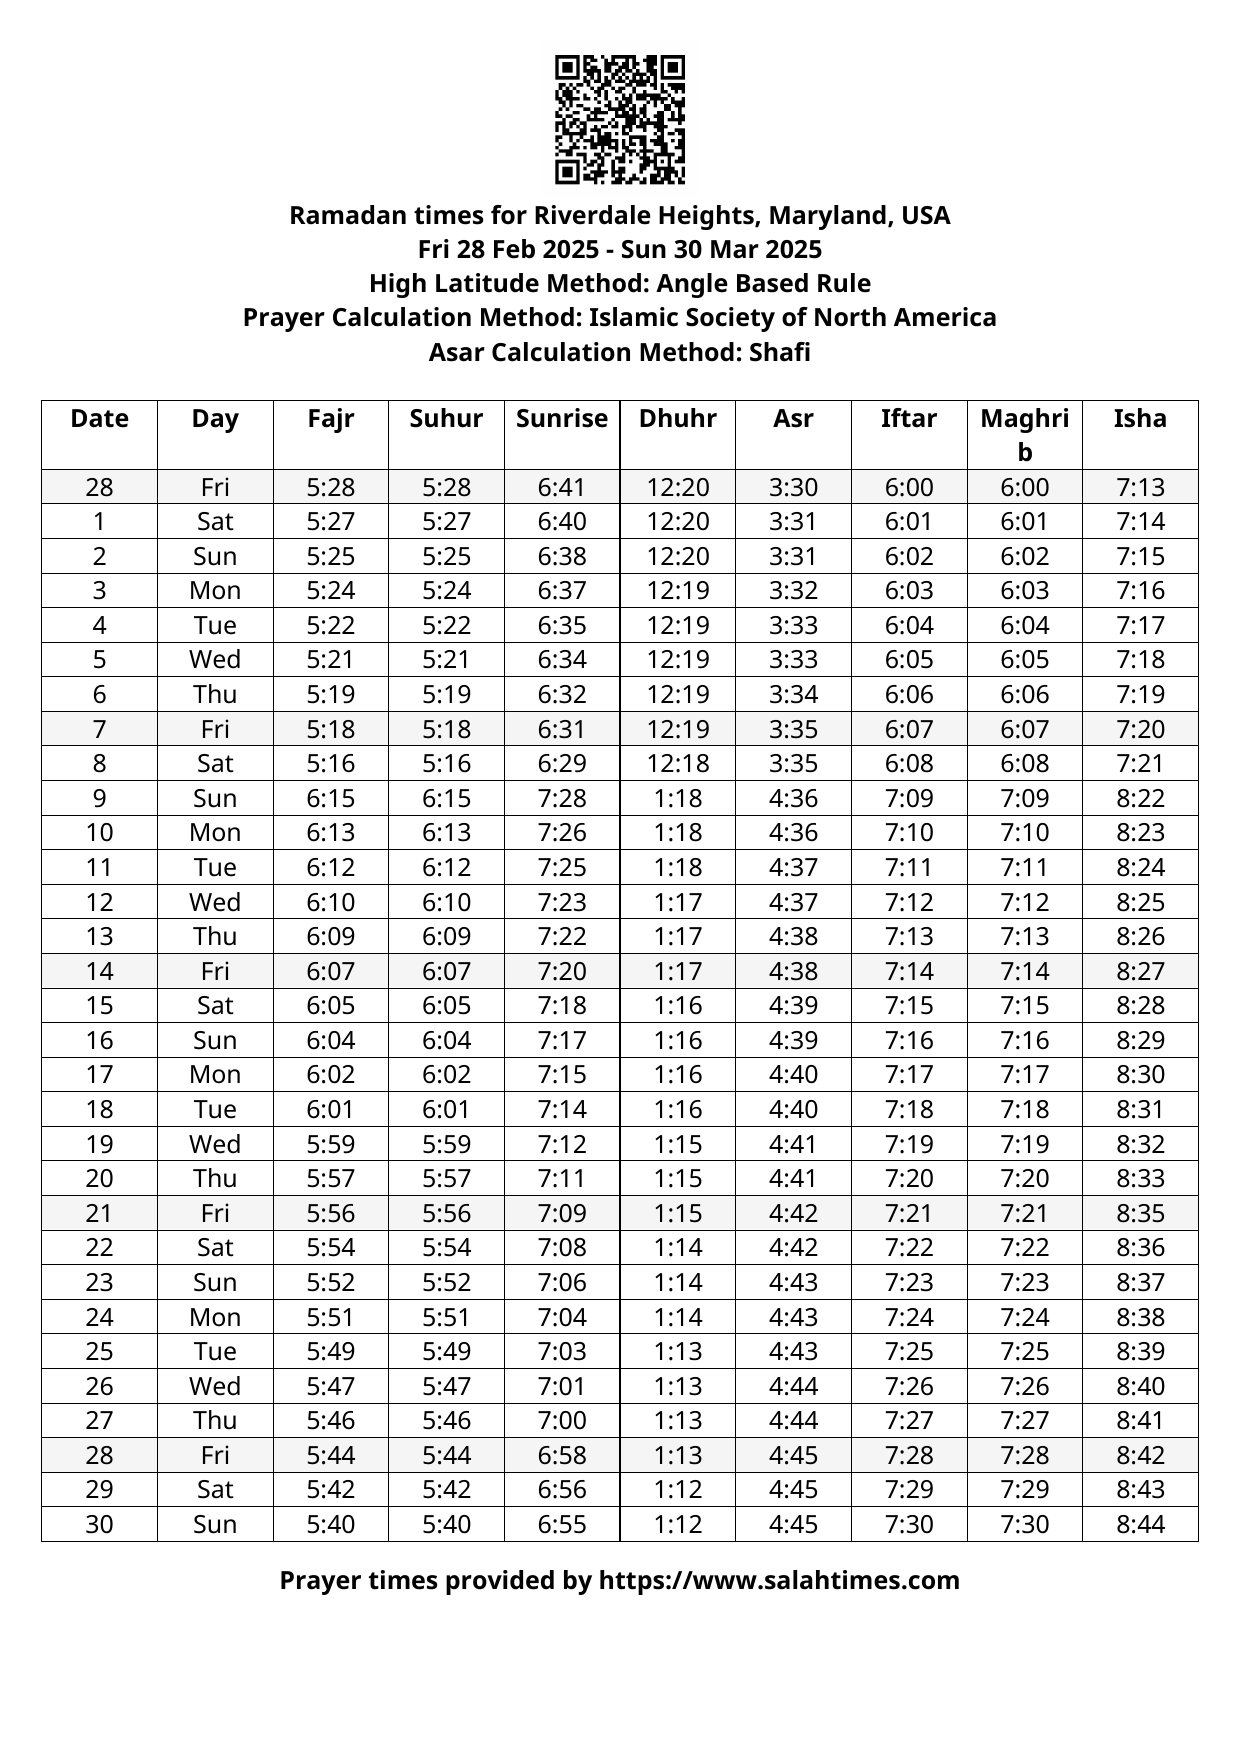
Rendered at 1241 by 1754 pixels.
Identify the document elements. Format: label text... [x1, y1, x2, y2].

text Prayer times provided by https://www.salahtimes.com [42, 1563, 1198, 1597]
table_cell 19 [42, 1127, 157, 1160]
table_cell 7:14 [505, 1092, 619, 1126]
table_cell 7:27 [968, 1404, 1082, 1437]
table_cell 7:12 [968, 885, 1082, 918]
table_cell 6:05 [389, 989, 504, 1022]
table_cell Wed [158, 1127, 273, 1160]
table_cell 6:41 [505, 470, 619, 503]
table_cell 8:26 [1083, 919, 1198, 953]
table_cell 12:18 [621, 746, 735, 780]
table_cell 21 [42, 1196, 157, 1229]
table_cell 6 [42, 677, 157, 711]
table_cell 1:15 [621, 1127, 735, 1160]
table_cell Sat [158, 989, 273, 1022]
table_cell 7:19 [1083, 677, 1198, 711]
table_cell 7:28 [852, 1438, 967, 1472]
table_cell 4:43 [736, 1300, 851, 1333]
table_cell 5:54 [389, 1231, 504, 1264]
table_cell 7:15 [1083, 539, 1198, 572]
table_cell 4:43 [736, 1265, 851, 1299]
table_cell 6:09 [274, 919, 388, 953]
table_cell 5:47 [274, 1369, 388, 1402]
table_cell 3:35 [736, 746, 851, 780]
table_header Iftar [852, 401, 967, 469]
table_cell 7:14 [852, 954, 967, 987]
table_cell 7:09 [852, 781, 967, 814]
table_cell Sat [158, 1231, 273, 1264]
table_cell 4:42 [736, 1231, 851, 1264]
table_cell 7:04 [505, 1300, 619, 1333]
table_header Dhuhr [621, 401, 735, 469]
table_cell Fri [158, 1438, 273, 1472]
table_cell 4:44 [736, 1369, 851, 1402]
table_cell Sun [158, 539, 273, 572]
table_cell Fri [158, 470, 273, 503]
table_cell 5:21 [389, 643, 504, 676]
table_cell 7:18 [968, 1092, 1082, 1126]
table_cell 1:18 [621, 781, 735, 814]
table_cell 5:19 [274, 677, 388, 711]
table_cell 6:07 [968, 712, 1082, 745]
table_cell 7:20 [1083, 712, 1198, 745]
table_cell 13 [42, 919, 157, 953]
table_cell 6:13 [274, 816, 388, 849]
table_cell 4:40 [736, 1092, 851, 1126]
table_cell 6:05 [274, 989, 388, 1022]
table_cell 5:24 [389, 574, 504, 607]
table_cell 6:01 [852, 504, 967, 538]
table_cell 7:21 [852, 1196, 967, 1229]
table_cell 8:27 [1083, 954, 1198, 987]
table_cell 1:18 [621, 850, 735, 884]
table_cell Sun [158, 1023, 273, 1057]
table_cell 4:41 [736, 1127, 851, 1160]
table_cell 7:27 [852, 1404, 967, 1437]
table_cell 5:59 [389, 1127, 504, 1160]
table_cell 5:54 [274, 1231, 388, 1264]
table_cell 7:16 [1083, 574, 1198, 607]
table_cell 7:11 [505, 1161, 619, 1195]
table_cell 6:01 [968, 504, 1082, 538]
table_cell 7:18 [505, 989, 619, 1022]
table_cell 7:15 [852, 989, 967, 1022]
table_cell 6:40 [505, 504, 619, 538]
table_cell 7:09 [505, 1196, 619, 1229]
table_cell 6:29 [505, 746, 619, 780]
table_cell 5:51 [389, 1300, 504, 1333]
table_cell 5:19 [389, 677, 504, 711]
table_cell 4:41 [736, 1161, 851, 1195]
table_cell Fri [158, 1196, 273, 1229]
table_cell 4:42 [736, 1196, 851, 1229]
table_cell 7:13 [852, 919, 967, 953]
table_cell 6:07 [852, 712, 967, 745]
table_cell 7:23 [968, 1265, 1082, 1299]
table_cell 4:43 [736, 1334, 851, 1368]
table_cell 7:25 [968, 1334, 1082, 1368]
table_cell 7:29 [852, 1473, 967, 1506]
table_cell 4:39 [736, 989, 851, 1022]
table_cell 5:40 [389, 1507, 504, 1541]
table_cell 8:43 [1083, 1473, 1198, 1506]
table_cell 3 [42, 574, 157, 607]
table_cell 5:22 [274, 608, 388, 642]
table_cell 7:22 [852, 1231, 967, 1264]
table_cell Sun [158, 1265, 273, 1299]
table_cell 1:16 [621, 1058, 735, 1091]
table_cell 3:31 [736, 504, 851, 538]
table_cell 6:04 [389, 1023, 504, 1057]
table_cell 5:57 [274, 1161, 388, 1195]
table_cell 7:29 [968, 1473, 1082, 1506]
table_cell 7:21 [968, 1196, 1082, 1229]
table_cell 8:32 [1083, 1127, 1198, 1160]
table_cell 8:28 [1083, 989, 1198, 1022]
table_cell 6:10 [274, 885, 388, 918]
table_cell Mon [158, 1058, 273, 1091]
table_cell 7:18 [1083, 643, 1198, 676]
table_cell 8:41 [1083, 1404, 1198, 1437]
table_cell 5:44 [274, 1438, 388, 1472]
table_cell 6:35 [505, 608, 619, 642]
table_cell 7:28 [968, 1438, 1082, 1472]
table_cell 7:11 [852, 850, 967, 884]
table_cell 8:24 [1083, 850, 1198, 884]
table_cell 12:19 [621, 608, 735, 642]
table_cell 6:02 [274, 1058, 388, 1091]
table_cell 8:37 [1083, 1265, 1198, 1299]
table_cell Thu [158, 1161, 273, 1195]
table_cell 4:37 [736, 885, 851, 918]
table_cell 5:27 [389, 504, 504, 538]
table_cell 17 [42, 1058, 157, 1091]
table_cell 4:45 [736, 1473, 851, 1506]
table_cell 7:28 [505, 781, 619, 814]
table_cell 7:13 [1083, 470, 1198, 503]
table_cell 5:49 [274, 1334, 388, 1368]
table_cell Mon [158, 816, 273, 849]
table_cell 7:08 [505, 1231, 619, 1264]
table_cell 27 [42, 1404, 157, 1437]
table_cell 2 [42, 539, 157, 572]
table_header Day [158, 401, 273, 469]
table_cell 24 [42, 1300, 157, 1333]
table_cell 7:22 [968, 1231, 1082, 1264]
table_header Sunrise [505, 401, 619, 469]
table_cell 7:17 [505, 1023, 619, 1057]
table_cell 12:19 [621, 712, 735, 745]
table_cell 6:34 [505, 643, 619, 676]
table_cell Mon [158, 1300, 273, 1333]
table_cell 7:24 [968, 1300, 1082, 1333]
table_cell 7:21 [1083, 746, 1198, 780]
table_cell 29 [42, 1473, 157, 1506]
table_cell 5:56 [389, 1196, 504, 1229]
table_cell 7:17 [852, 1058, 967, 1091]
table_cell 1:18 [621, 816, 735, 849]
table_cell 4 [42, 608, 157, 642]
table_cell 6:15 [274, 781, 388, 814]
table_cell 23 [42, 1265, 157, 1299]
table_cell Tue [158, 850, 273, 884]
table_cell 6:10 [389, 885, 504, 918]
table_cell 1:17 [621, 954, 735, 987]
table_cell 5:28 [274, 470, 388, 503]
table_cell 5:51 [274, 1300, 388, 1333]
table_cell 1:16 [621, 1092, 735, 1126]
table_cell 7:25 [505, 850, 619, 884]
table_cell 5:47 [389, 1369, 504, 1402]
table_cell 4:36 [736, 781, 851, 814]
table_cell 5:52 [274, 1265, 388, 1299]
table_cell 5:27 [274, 504, 388, 538]
table_cell 12:20 [621, 470, 735, 503]
table_cell 7:16 [968, 1023, 1082, 1057]
table_cell 5:56 [274, 1196, 388, 1229]
table_cell 5:49 [389, 1334, 504, 1368]
table_cell 12 [42, 885, 157, 918]
text Asar Calculation Method: Shafi [42, 334, 1198, 368]
table_cell 1:13 [621, 1438, 735, 1472]
table_cell 30 [42, 1507, 157, 1541]
table_cell 6:12 [274, 850, 388, 884]
table_cell 6:02 [389, 1058, 504, 1091]
table_header Suhur [389, 401, 504, 469]
table_cell 28 [42, 1438, 157, 1472]
table_cell 4:44 [736, 1404, 851, 1437]
table_cell 6:04 [968, 608, 1082, 642]
table_cell Thu [158, 1404, 273, 1437]
table_cell Sun [158, 781, 273, 814]
table_cell 7:12 [505, 1127, 619, 1160]
table_cell 7:15 [968, 989, 1082, 1022]
table_cell 1:13 [621, 1369, 735, 1402]
table_cell 1 [42, 504, 157, 538]
table_cell 6:04 [274, 1023, 388, 1057]
table_cell 1:12 [621, 1473, 735, 1506]
table_cell 3:30 [736, 470, 851, 503]
table_cell 6:03 [852, 574, 967, 607]
table_cell 12:19 [621, 677, 735, 711]
table_cell 5:16 [274, 746, 388, 780]
table_cell 5:59 [274, 1127, 388, 1160]
table_cell 8:39 [1083, 1334, 1198, 1368]
table_cell 7:17 [968, 1058, 1082, 1091]
text Ramadan times for Riverdale Heights, Maryland, USA [42, 198, 1198, 232]
table_cell 26 [42, 1369, 157, 1402]
table_cell 1:13 [621, 1334, 735, 1368]
table_header Asr [736, 401, 851, 469]
table_cell 6:08 [852, 746, 967, 780]
table_cell 20 [42, 1161, 157, 1195]
table_cell Sun [158, 1507, 273, 1541]
table_cell 7:06 [505, 1265, 619, 1299]
table_cell 4:45 [736, 1507, 851, 1541]
table_cell 1:12 [621, 1507, 735, 1541]
table_cell 3:33 [736, 608, 851, 642]
table_cell 4:38 [736, 919, 851, 953]
table_cell 6:00 [852, 470, 967, 503]
table_cell 10 [42, 816, 157, 849]
table_cell 8:38 [1083, 1300, 1198, 1333]
table_cell Mon [158, 574, 273, 607]
table_cell 5:42 [389, 1473, 504, 1506]
table_header Date [42, 401, 157, 469]
table_cell 4:38 [736, 954, 851, 987]
table_cell 6:01 [274, 1092, 388, 1126]
table_cell 6:05 [968, 643, 1082, 676]
table_cell 3:33 [736, 643, 851, 676]
table_cell 5:52 [389, 1265, 504, 1299]
table_cell 7:13 [968, 919, 1082, 953]
table_cell Fri [158, 712, 273, 745]
table_cell 6:03 [968, 574, 1082, 607]
table_cell 4:45 [736, 1438, 851, 1472]
table_cell 8:35 [1083, 1196, 1198, 1229]
table_cell 5 [42, 643, 157, 676]
table_cell 6:04 [852, 608, 967, 642]
table_cell 7:14 [968, 954, 1082, 987]
table_cell 8:31 [1083, 1092, 1198, 1126]
table_cell 7:11 [968, 850, 1082, 884]
table_cell 7:26 [505, 816, 619, 849]
table_cell 6:31 [505, 712, 619, 745]
table_cell 8:36 [1083, 1231, 1198, 1264]
table_cell 1:16 [621, 989, 735, 1022]
table_cell 1:15 [621, 1161, 735, 1195]
table_cell 5:16 [389, 746, 504, 780]
table_cell 7:14 [1083, 504, 1198, 538]
table_cell Tue [158, 608, 273, 642]
text High Latitude Method: Angle Based Rule [42, 266, 1198, 300]
table_cell 6:06 [968, 677, 1082, 711]
table_cell 5:42 [274, 1473, 388, 1506]
table_header Fajr [274, 401, 388, 469]
table_cell 8 [42, 746, 157, 780]
table_cell 8:25 [1083, 885, 1198, 918]
table_cell 6:12 [389, 850, 504, 884]
table_cell 5:21 [274, 643, 388, 676]
table_cell 4:37 [736, 850, 851, 884]
table_cell 5:40 [274, 1507, 388, 1541]
table_cell 7:20 [968, 1161, 1082, 1195]
table_cell 4:36 [736, 816, 851, 849]
table_cell 7:03 [505, 1334, 619, 1368]
table_cell 11 [42, 850, 157, 884]
table_cell 5:46 [389, 1404, 504, 1437]
table_cell 6:32 [505, 677, 619, 711]
table_cell 12:19 [621, 574, 735, 607]
table_cell 7:20 [852, 1161, 967, 1195]
table_cell Sat [158, 1473, 273, 1506]
table_cell 1:17 [621, 919, 735, 953]
table_cell 7:00 [505, 1404, 619, 1437]
table_cell 6:37 [505, 574, 619, 607]
table_cell 12:20 [621, 504, 735, 538]
table_cell 7:17 [1083, 608, 1198, 642]
table_cell 5:46 [274, 1404, 388, 1437]
table_cell 7:23 [852, 1265, 967, 1299]
table_cell 5:25 [389, 539, 504, 572]
table_cell 6:08 [968, 746, 1082, 780]
table_cell 6:02 [968, 539, 1082, 572]
table_cell 6:56 [505, 1473, 619, 1506]
table_cell Thu [158, 677, 273, 711]
table_header Maghrib [968, 401, 1082, 469]
table_cell 1:14 [621, 1300, 735, 1333]
text Fri 28 Feb 2025 - Sun 30 Mar 2025 [42, 232, 1198, 266]
table_cell 7:23 [505, 885, 619, 918]
table_cell 7:01 [505, 1369, 619, 1402]
table_cell 1:16 [621, 1023, 735, 1057]
table_cell 7:24 [852, 1300, 967, 1333]
table_cell 8:22 [1083, 781, 1198, 814]
table_cell 7:30 [968, 1507, 1082, 1541]
table_cell 1:15 [621, 1196, 735, 1229]
table_cell 8:40 [1083, 1369, 1198, 1402]
table_cell 3:32 [736, 574, 851, 607]
table_cell 12:19 [621, 643, 735, 676]
table_cell 7:10 [852, 816, 967, 849]
table_cell 8:44 [1083, 1507, 1198, 1541]
table_cell 7:16 [852, 1023, 967, 1057]
table_cell 6:13 [389, 816, 504, 849]
table_cell Sat [158, 746, 273, 780]
table_cell 7:09 [968, 781, 1082, 814]
table_cell 6:07 [389, 954, 504, 987]
table_cell 4:40 [736, 1058, 851, 1091]
table_cell 6:01 [389, 1092, 504, 1126]
table_cell 7:10 [968, 816, 1082, 849]
table_cell 8:23 [1083, 816, 1198, 849]
table_header Isha [1083, 401, 1198, 469]
table_cell 7:18 [852, 1092, 967, 1126]
table_cell 5:18 [274, 712, 388, 745]
table_cell 3:34 [736, 677, 851, 711]
table_cell 1:17 [621, 885, 735, 918]
table_cell 1:14 [621, 1265, 735, 1299]
picture [542, 41, 699, 198]
table_cell 4:39 [736, 1023, 851, 1057]
table_cell Wed [158, 643, 273, 676]
table_cell 6:05 [852, 643, 967, 676]
table_cell 5:25 [274, 539, 388, 572]
table_cell 6:15 [389, 781, 504, 814]
table_cell 1:13 [621, 1404, 735, 1437]
table_cell 7:15 [505, 1058, 619, 1091]
table_cell 5:22 [389, 608, 504, 642]
table_cell 6:09 [389, 919, 504, 953]
table_cell 14 [42, 954, 157, 987]
table_cell 6:00 [968, 470, 1082, 503]
table_cell 18 [42, 1092, 157, 1126]
table_cell 7 [42, 712, 157, 745]
table_cell 22 [42, 1231, 157, 1264]
table_cell Thu [158, 919, 273, 953]
table_cell 6:55 [505, 1507, 619, 1541]
table_cell 8:42 [1083, 1438, 1198, 1472]
table_cell 6:06 [852, 677, 967, 711]
table_cell Wed [158, 1369, 273, 1402]
table_cell Sat [158, 504, 273, 538]
table_cell 7:19 [852, 1127, 967, 1160]
table_cell 8:30 [1083, 1058, 1198, 1091]
table_cell 6:07 [274, 954, 388, 987]
table_cell 7:26 [852, 1369, 967, 1402]
table_cell 8:33 [1083, 1161, 1198, 1195]
table_cell 9 [42, 781, 157, 814]
table_cell 5:44 [389, 1438, 504, 1472]
table_cell Tue [158, 1334, 273, 1368]
table_cell 7:12 [852, 885, 967, 918]
table_cell 5:57 [389, 1161, 504, 1195]
table_cell 6:02 [852, 539, 967, 572]
table_cell Tue [158, 1092, 273, 1126]
table_cell 8:29 [1083, 1023, 1198, 1057]
table_cell 3:31 [736, 539, 851, 572]
text Prayer Calculation Method: Islamic Society of North America [42, 300, 1198, 334]
table_cell 28 [42, 470, 157, 503]
table_cell 1:14 [621, 1231, 735, 1264]
table_cell 7:30 [852, 1507, 967, 1541]
table_cell 7:25 [852, 1334, 967, 1368]
table_cell 7:22 [505, 919, 619, 953]
table_cell 3:35 [736, 712, 851, 745]
table_cell 5:18 [389, 712, 504, 745]
table_cell 6:58 [505, 1438, 619, 1472]
table_cell 5:24 [274, 574, 388, 607]
table_cell 7:19 [968, 1127, 1082, 1160]
table_cell 5:28 [389, 470, 504, 503]
table_cell Fri [158, 954, 273, 987]
table_cell Wed [158, 885, 273, 918]
table_cell 25 [42, 1334, 157, 1368]
table_cell 6:38 [505, 539, 619, 572]
table_cell 7:26 [968, 1369, 1082, 1402]
table_cell 15 [42, 989, 157, 1022]
table_cell 16 [42, 1023, 157, 1057]
table_cell 7:20 [505, 954, 619, 987]
table_cell 12:20 [621, 539, 735, 572]
